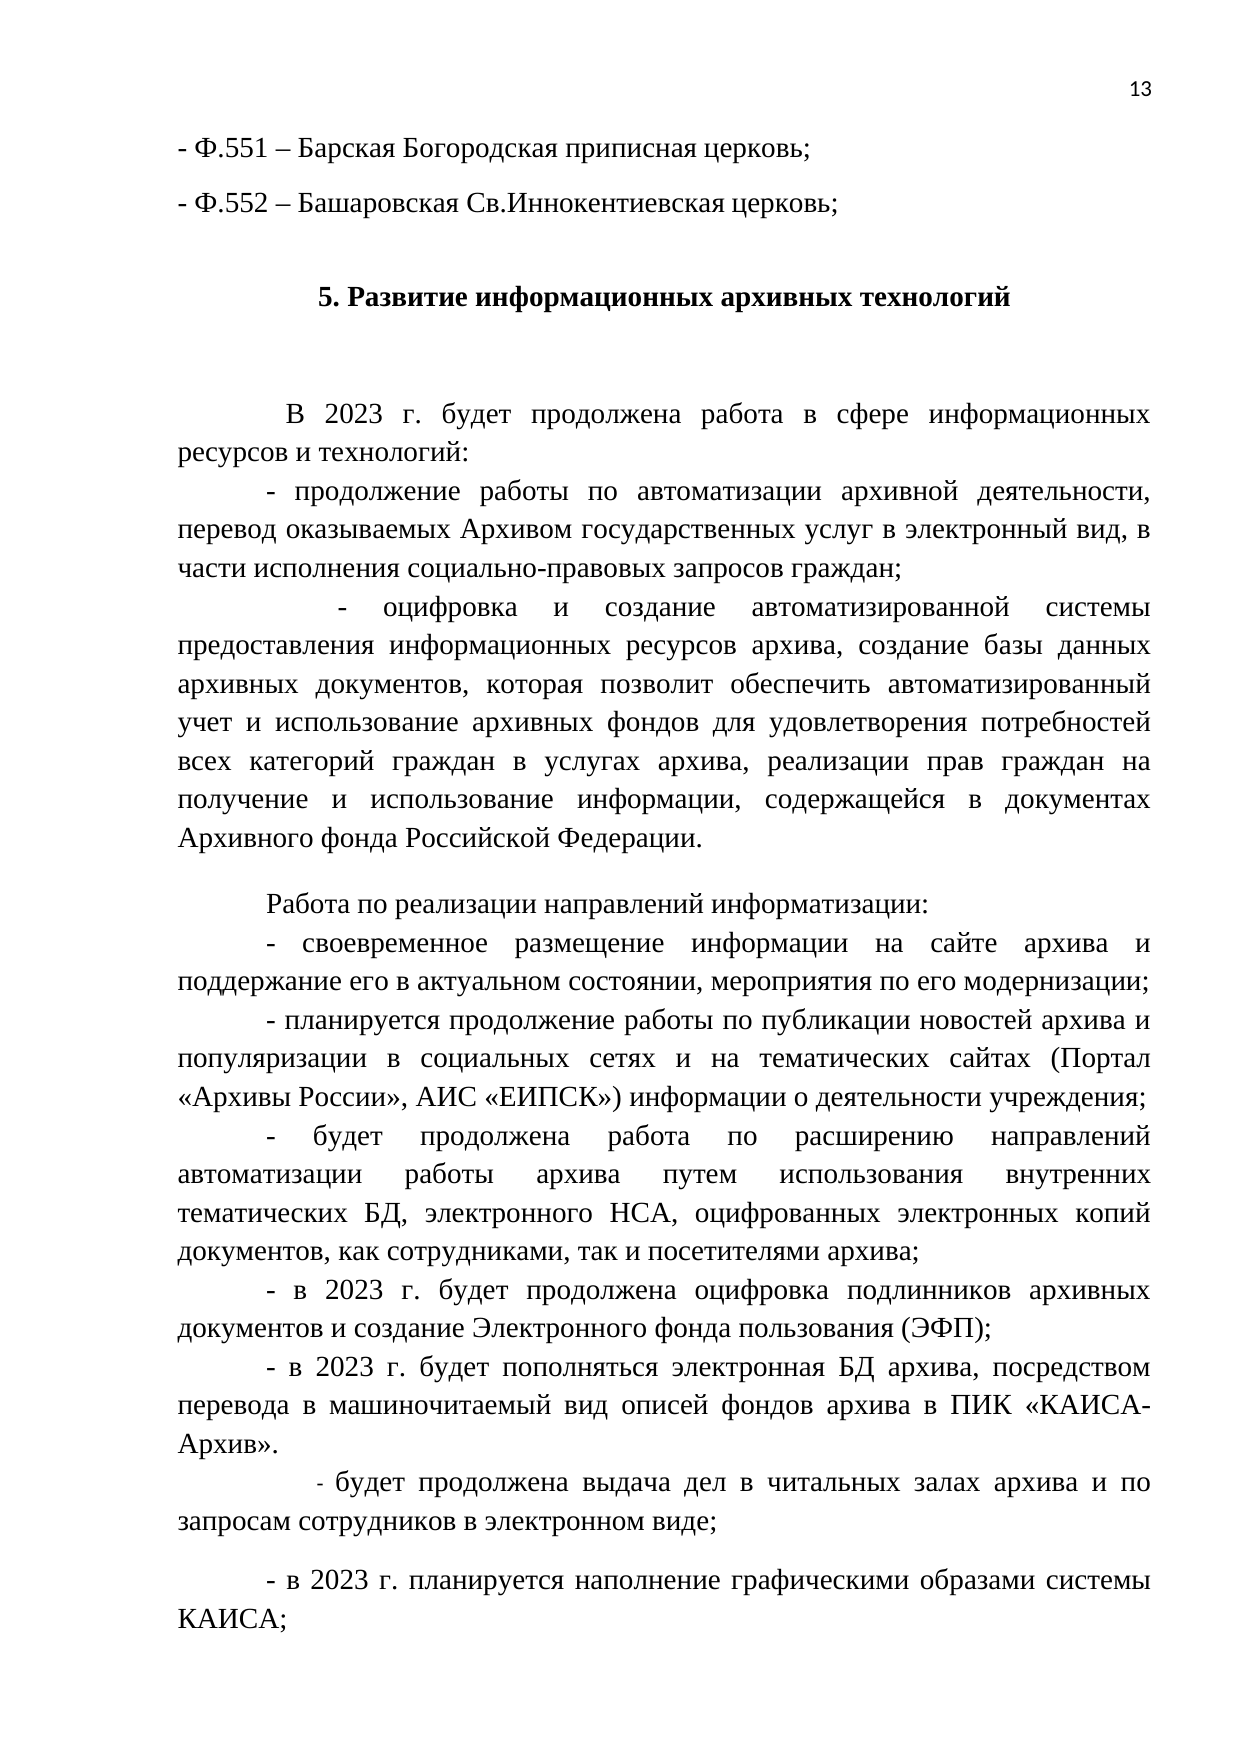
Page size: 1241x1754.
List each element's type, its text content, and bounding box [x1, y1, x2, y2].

text - в 2023 г. будет продолжена оцифровка подлинников архивных документов и создание Электронного фонда пользования (ЭФП); [177, 1272, 1152, 1344]
text - будет продолжена выдача дел в читальных залах архива и по запросам сотрудников в электронном виде; [177, 1464, 1152, 1537]
text - в 2023 г. будет пополняться электронная БД архива, посредством перевода в машиночитаемый вид описей фондов архива в ПИК «КАИСА-Архив». [177, 1349, 1152, 1459]
text - планируется продолжение работы по публикации новостей архива и популяризации в социальных сетях и на тематических сайтах (Портал «Архивы России», АИС «ЕИПСК») информации о деятельности учреждения; [177, 1002, 1152, 1113]
text - оцифровка и создание автоматизированной системы предоставления информационных ресурсов архива, создание базы данных архивных документов, которая позволит обеспечить автоматизированный учет и использование архивных фондов для удовлетворения потребностей всех категорий граждан в услугах архива, реализации прав граждан на получение и использование информации, содержащейся в документах Архивного фонда Российской Федерации. [177, 589, 1152, 853]
text - своевременное размещение информации на сайте архива и поддержание его в актуальном состоянии, мероприятия по его модернизации; [177, 925, 1152, 997]
text - продолжение работы по автоматизации архивной деятельности, перевод оказываемых Архивом государственных услуг в электронный вид, в части исполнения социально-правовых запросов граждан; [177, 473, 1152, 584]
text - в 2023 г. планируется наполнение графическими образами системы КАИСА; [177, 1562, 1152, 1634]
text Работа по реализации направлений информатизации: [177, 886, 1152, 920]
text 5. Развитие информационных архивных технологий [177, 279, 1152, 313]
text - Ф.552 – Башаровская Св.Иннокентиевская церковь; [177, 185, 1152, 219]
text - будет продолжена работа по расширению направлений автоматизации работы архива путем использования внутренних тематических БД, электронного НСА, оцифрованных электронных копий документов, как сотрудниками, так и посетителями архива; [177, 1118, 1152, 1267]
text В 2023 г. будет продолжена работа в сфере информационных ресурсов и технологий: [177, 396, 1152, 468]
text - Ф.551 – Барская Богородская приписная церковь; [177, 130, 1152, 163]
